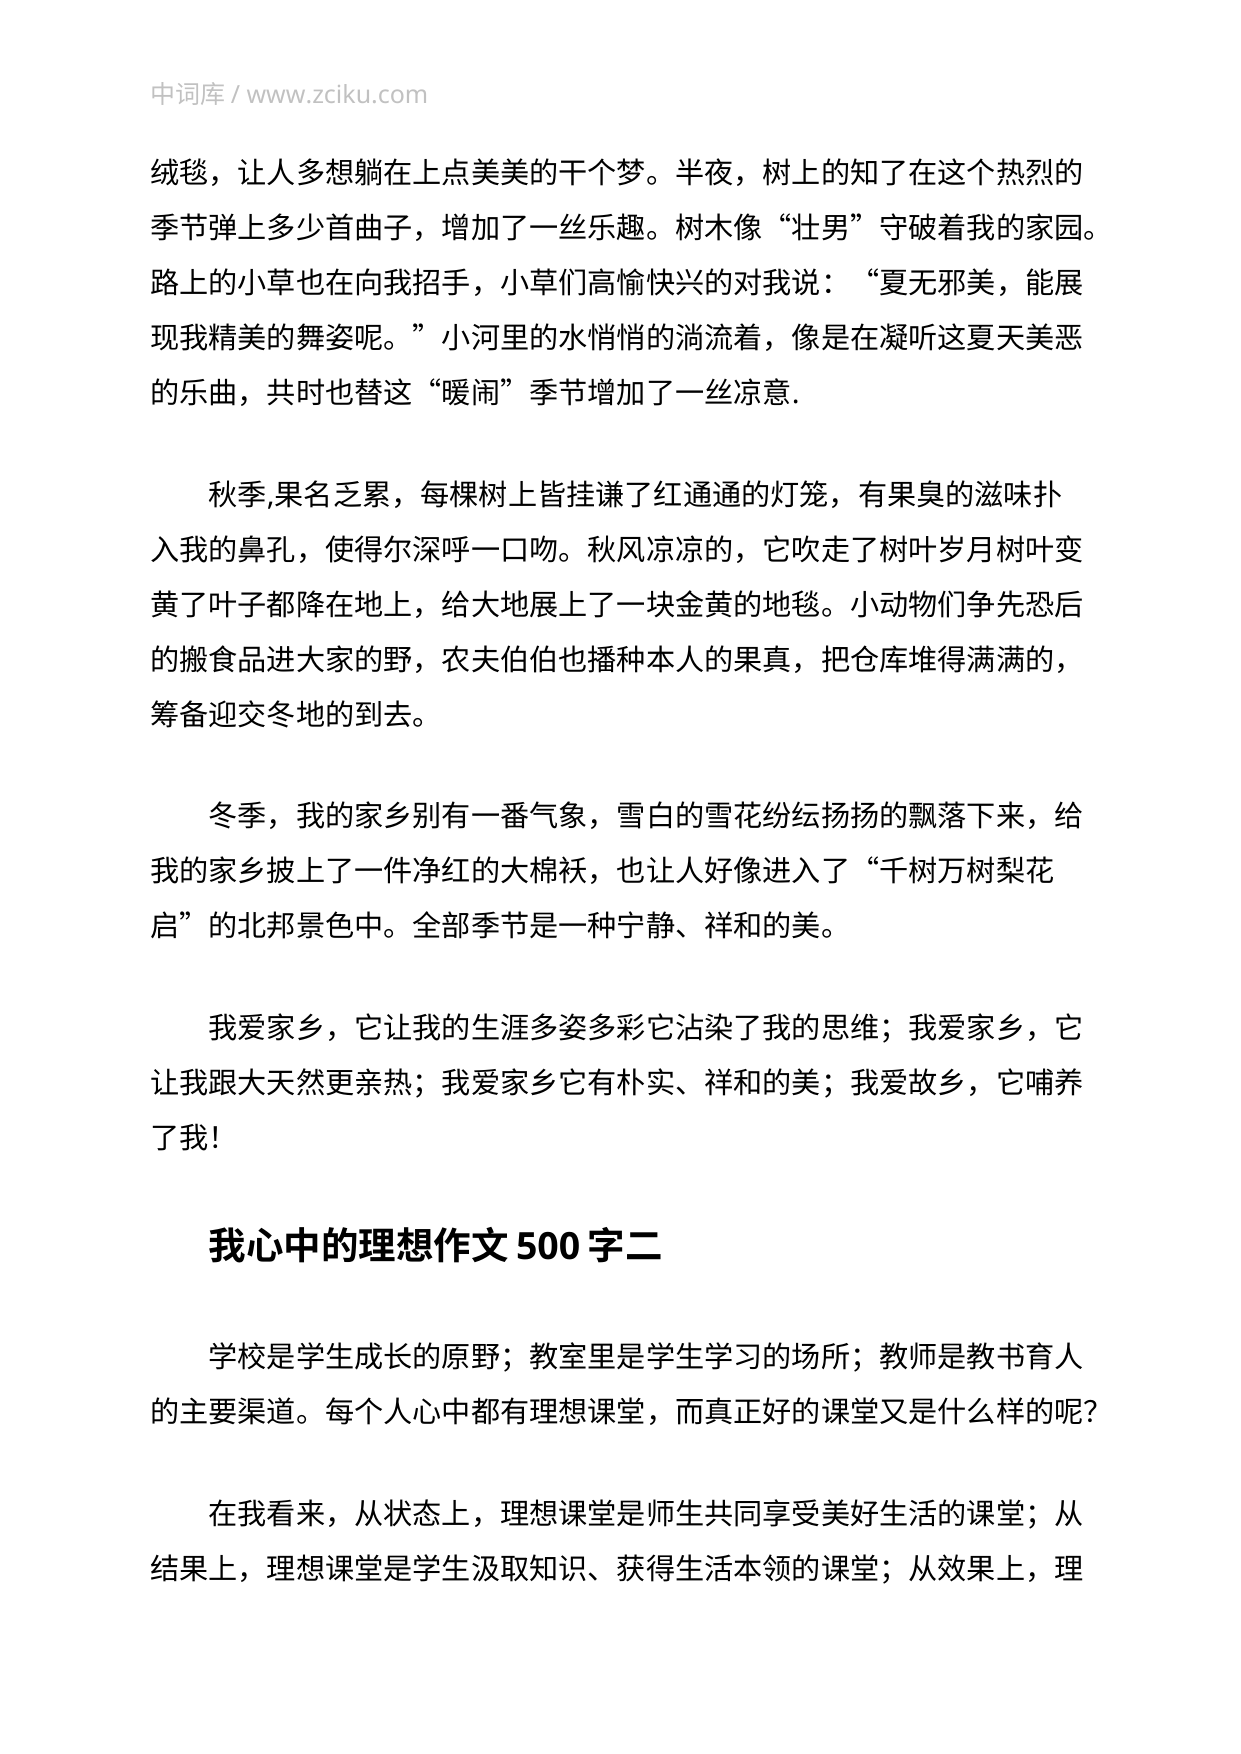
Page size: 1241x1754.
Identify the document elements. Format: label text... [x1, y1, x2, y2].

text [150, 150, 1090, 412]
text 我心中的理想作文500字二 [150, 1216, 1090, 1271]
text 我爱家乡，它让我的生涯多姿多彩它沾染了我的思维；我爱家乡，它让我跟大天然更亲热；我爱家乡它有朴实、祥和的美；我爱故乡，它哺养了我！ [150, 1004, 1090, 1157]
text 学校是学生成长的原野；教室里是学生学习的场所；教师是教书育人的主要渠道。每个人心中都有理想课堂，而真正好的课堂又是什么样的呢？ [150, 1334, 1090, 1431]
text 秋季,果名乏累，每棵树上皆挂谦了红通通的灯笼，有果臭的滋味扑入我的鼻孔，使得尔深呼一口吻。秋风凉凉的，它吹走了树叶岁月树叶变黄了叶子都降在地上，给大地展上了一块金黄的地毯。小动物们争先恐后的搬食品进大家的野，农夫伯伯也播种本人的果真，把仓库堆得满满的，筹备迎交冬地的到去。 [150, 472, 1090, 733]
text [150, 1490, 1090, 1588]
text 冬季，我的家乡别有一番气象，雪白的雪花纷纭扬扬的飘落下来，给我的家乡披上了一件净红的大棉袄，也让人好像进入了“千树万树梨花启”的北邦景色中。全部季节是一种宁静、祥和的美。 [150, 793, 1090, 945]
